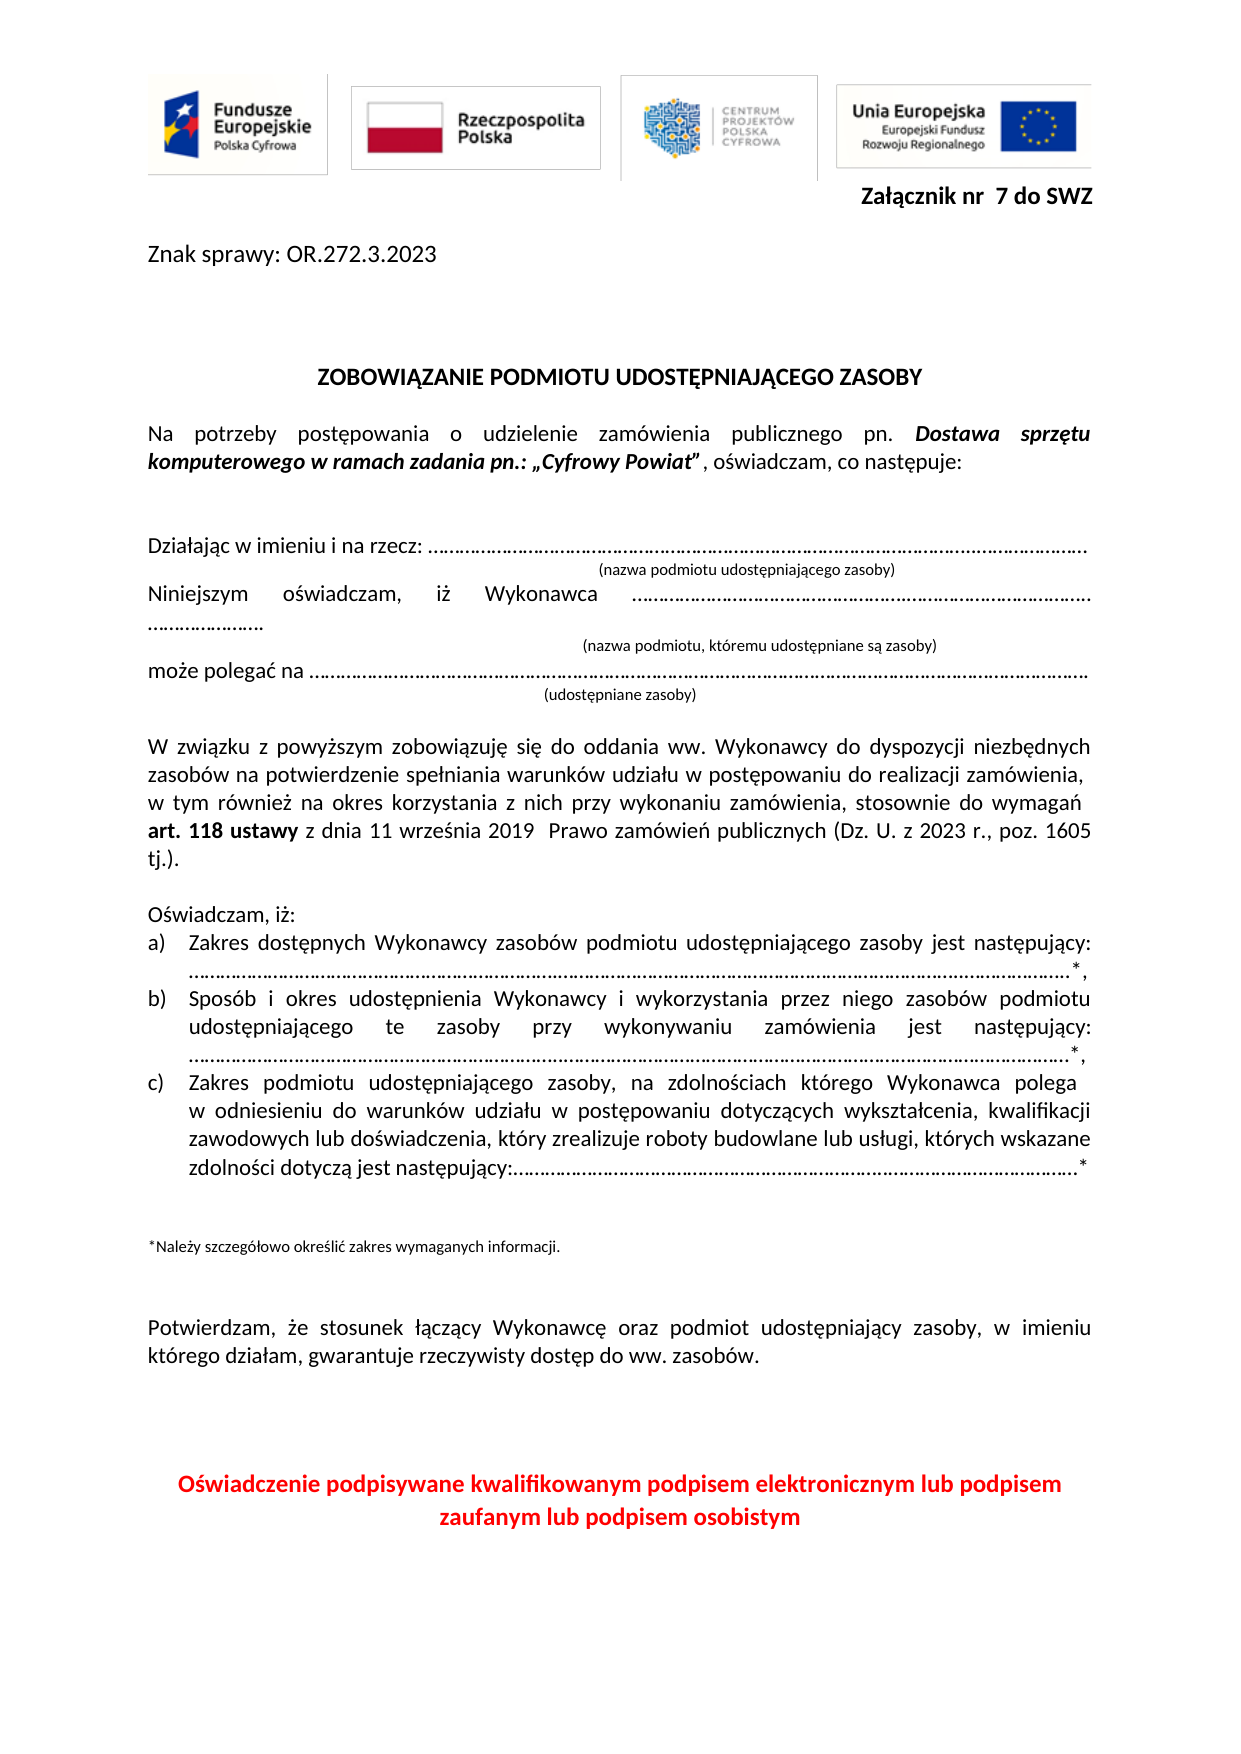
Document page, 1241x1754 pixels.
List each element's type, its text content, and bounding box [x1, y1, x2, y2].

text W związku z powyższym zobowiązuję się do oddania ww. Wykonawcy do dyspozycji niezbędnych zasobów na potwierdzenie spełniania warunków udziału w postępowaniu do realizacji zamówienia, w tym również na okres korzystania z nich przy wykonaniu zamówienia, stosownie do wymagań art. 118 ustawy z dnia 11 września 2019 Prawo zamówień publicznych (Dz. U. z 2023 r., poz. 1605 tj.). [148, 732, 1093, 872]
text Oświadczam, iż: [148, 900, 1093, 928]
list Zakres dostępnych Wykonawcy zasobów podmiotu udostępniającego zasoby jest następujący: …………………………………………………………….…………………………………………………………………..………………..*, [148, 928, 1093, 984]
text Na potrzeby postępowania o udzielenie zamówienia publicznego pn. Dostawa sprzętu komputerowego w ramach zadania pn.: „Cyfrowy Powiat”, oświadczam, co następuje: [148, 419, 1093, 475]
text Niniejszym oświadczam, iż Wykonawca …………………………………………….……………………………..…………………. [148, 579, 1093, 636]
text *Należy szczegółowo określić zakres wymaganych informacji. [148, 1237, 1093, 1257]
text Załącznik nr 7 do SWZ [148, 180, 1093, 211]
text Potwierdzam, że stosunek łączący Wykonawcę oraz podmiot udostępniający zasoby, w imieniu którego działam, gwarantuje rzeczywisty dostęp do ww. zasobów. [148, 1313, 1093, 1369]
text może polegać na …………………………………………………………………………………………………………………………………. [148, 656, 1093, 684]
text Oświadczenie podpisywane kwalifikowanym podpisem elektronicznym lub podpisem zaufanym lub podpisem osobistym [148, 1468, 1093, 1532]
text ZOBOWIĄZANIE PODMIOTU UDOSTĘPNIAJĄCEGO ZASOBY [148, 361, 1093, 391]
list Zakres podmiotu udostępniającego zasoby, na zdolnościach którego Wykonawca polega w odniesieniu do warunków udziału w postępowaniu dotyczących wykształcenia, kwalifikacji zawodowych lub doświadczenia, który zrealizuje roboty budowlane lub usługi, których wskazane zdolności dotyczą jest następujący:……………………………………………………………..………………………………* [148, 1068, 1093, 1181]
text Działając w imieniu i na rzecz: …………………………………………………………………………………………..………………… [148, 531, 1093, 559]
text (udostępniane zasoby) [148, 684, 1093, 704]
text (nazwa podmiotu, któremu udostępniane są zasoby) [148, 636, 1093, 656]
text (nazwa podmiotu udostępniającego zasoby) [148, 559, 1093, 579]
text Znak sprawy: OR.272.3.2023 [148, 238, 1093, 269]
list Sposób i okres udostępnienia Wykonawcy i wykorzystania przez niego zasobów podmiotu udostępniającego te zasoby przy wykonywaniu zamówienia jest następujący: ……………………………………………………………..……………………………………………………………………………………*, [148, 984, 1093, 1068]
